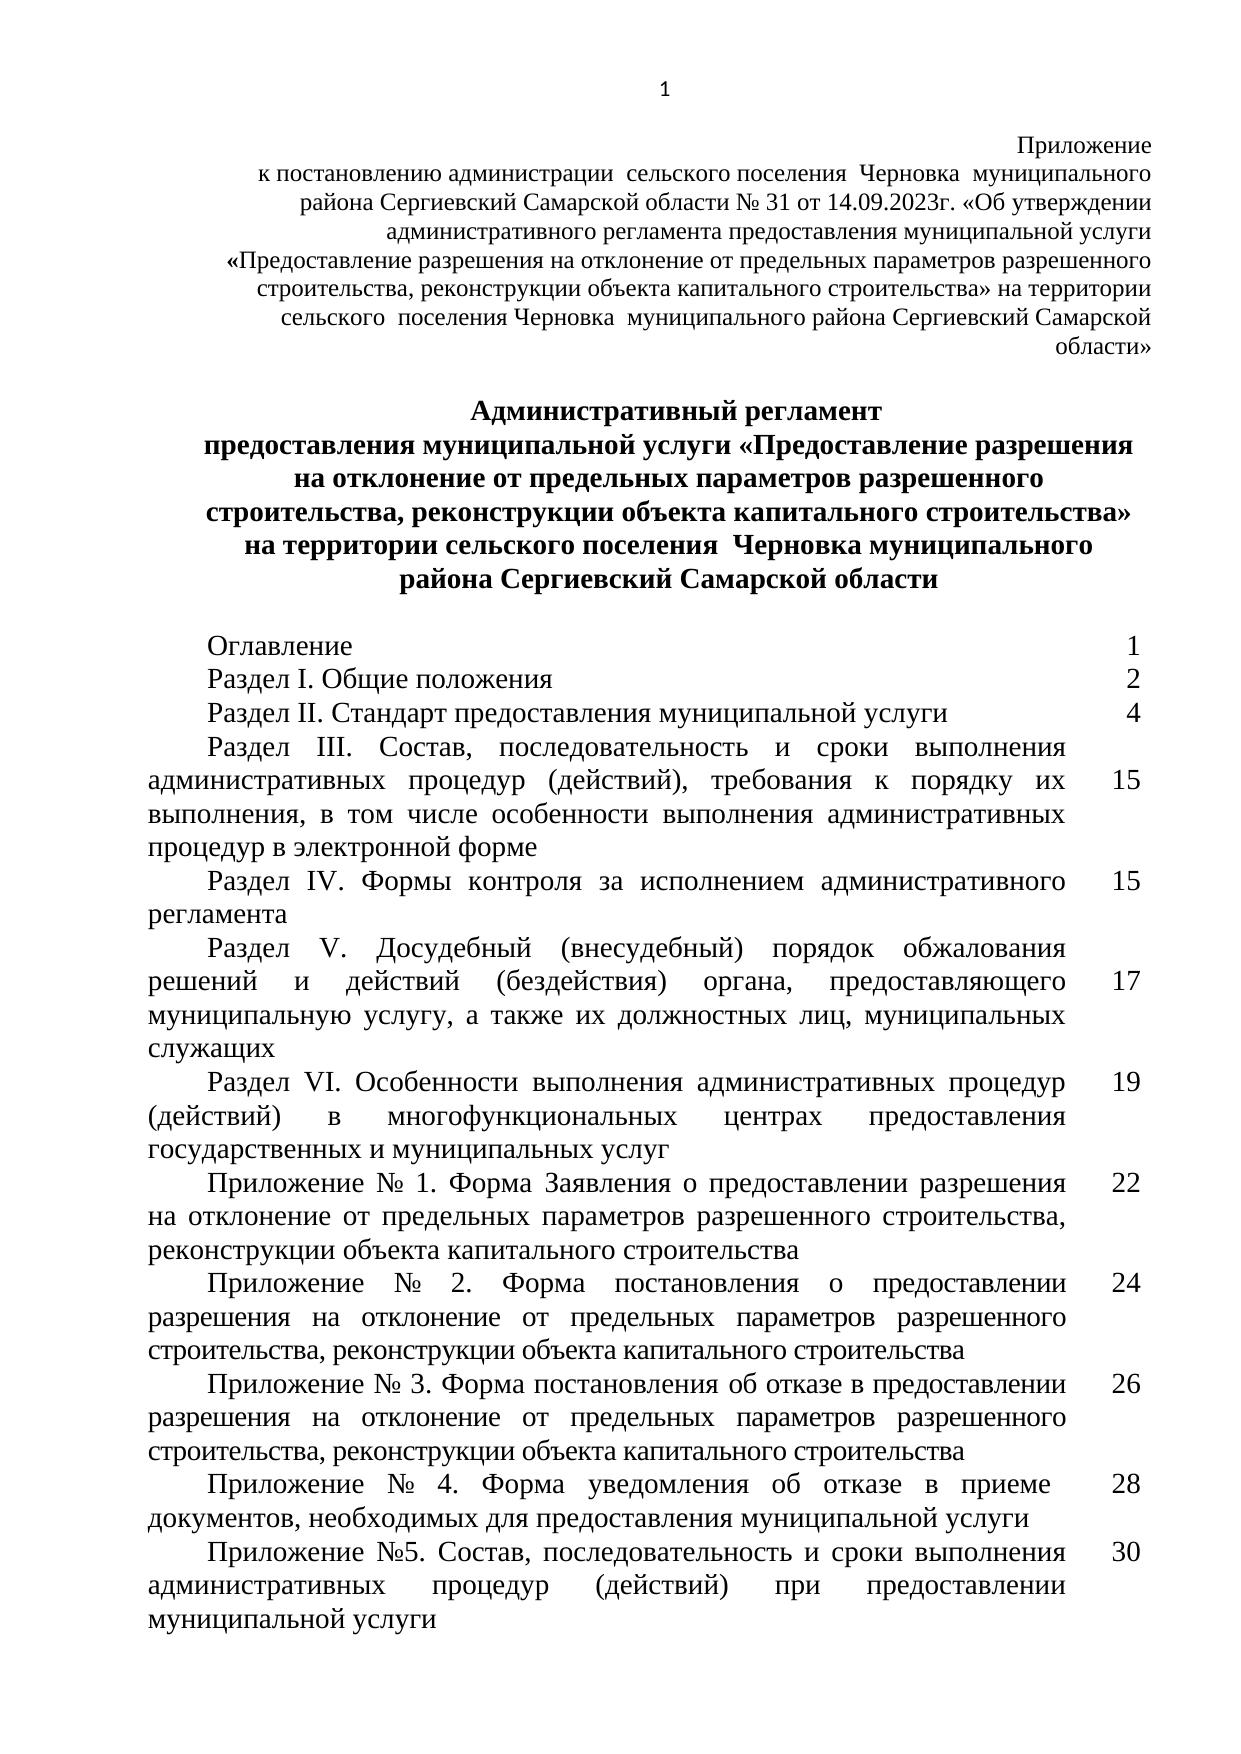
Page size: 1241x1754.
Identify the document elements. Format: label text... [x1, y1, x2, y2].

table_cell Приложение № 4. Форма уведомления об отказе в приеме документов, необходимых для предоставления муниципальной услуги Приложение №5. Состав, последовательность и сроки выполнения административных процедур (действий) при предоставлении муниципальной услуги [133, 1467, 1078, 1634]
table_cell Раздел II. Стандарт предоставления муниципальной услуги [133, 695, 1078, 729]
table_cell Приложение № 1. Форма Заявления о предоставлении разрешения на отклонение от предельных параметров разрешенного строительства, реконструкции объекта капитального строительства [133, 1165, 1078, 1265]
table_cell Приложение № 3. Форма постановления об отказе в предоставлении разрешения на отклонение от предельных параметров разрешенного строительства, реконструкции объекта капитального строительства [133, 1366, 1078, 1467]
text Приложение [201, 130, 1152, 158]
table_cell Раздел I. Общие положения [133, 662, 1078, 695]
table_cell 4 [1078, 695, 1152, 729]
table_cell Раздел VI. Особенности выполнения административных процедур (действий) в многофункциональных центрах предоставления государственных и муниципальных услуг [133, 1064, 1078, 1165]
table_cell Раздел IV. Формы контроля за исполнением административного регламента [133, 863, 1078, 930]
table_header Оглавление [133, 628, 1078, 662]
table_cell 19 [1078, 1064, 1152, 1165]
text Административный регламент [201, 393, 1152, 427]
table_cell Приложение № 2. Форма постановления о предоставлении разрешения на отклонение от предельных параметров разрешенного строительства, реконструкции объекта капитального строительства [133, 1265, 1078, 1366]
text предоставления муниципальной услуги «Предоставление разрешения на отклонение от предельных параметров разрешенного строительства, реконструкции объекта капитального строительства» на территории сельского поселения Черновка муниципального района Сергиевский Самарской области [201, 427, 1137, 594]
table_cell 24 [1078, 1265, 1152, 1366]
table_cell Раздел V. Досудебный (внесудебный) порядок обжалования решений и действий (бездействия) органа, предоставляющего муниципальную услугу, а также их должностных лиц, муниципальных служащих [133, 930, 1078, 1064]
table_cell 26 [1078, 1366, 1152, 1467]
table_cell 2 [1078, 662, 1152, 695]
text к постановлению администрации сельского поселения Черновка муниципального района Сергиевский Самарской области № 31 от 14.09.2023г. «Об утверждении административного регламента предоставления муниципальной услуги «Предоставление разрешения на отклонение от предельных параметров разрешенного строительства, реконструкции объекта капитального строительства» на территории сельского поселения Черновка муниципального района Сергиевский Самарской области» [201, 158, 1152, 360]
table_cell 15 [1078, 729, 1152, 863]
table_cell 28 30 [1078, 1467, 1152, 1634]
table_cell 22 [1078, 1165, 1152, 1265]
table_cell 17 [1078, 930, 1152, 1064]
table_cell Раздел III. Состав, последовательность и сроки выполнения административных процедур (действий), требования к порядку их выполнения, в том числе особенности выполнения административных процедур в электронной форме [133, 729, 1078, 863]
table_header 1 [1078, 628, 1152, 662]
table_cell 15 [1078, 863, 1152, 930]
